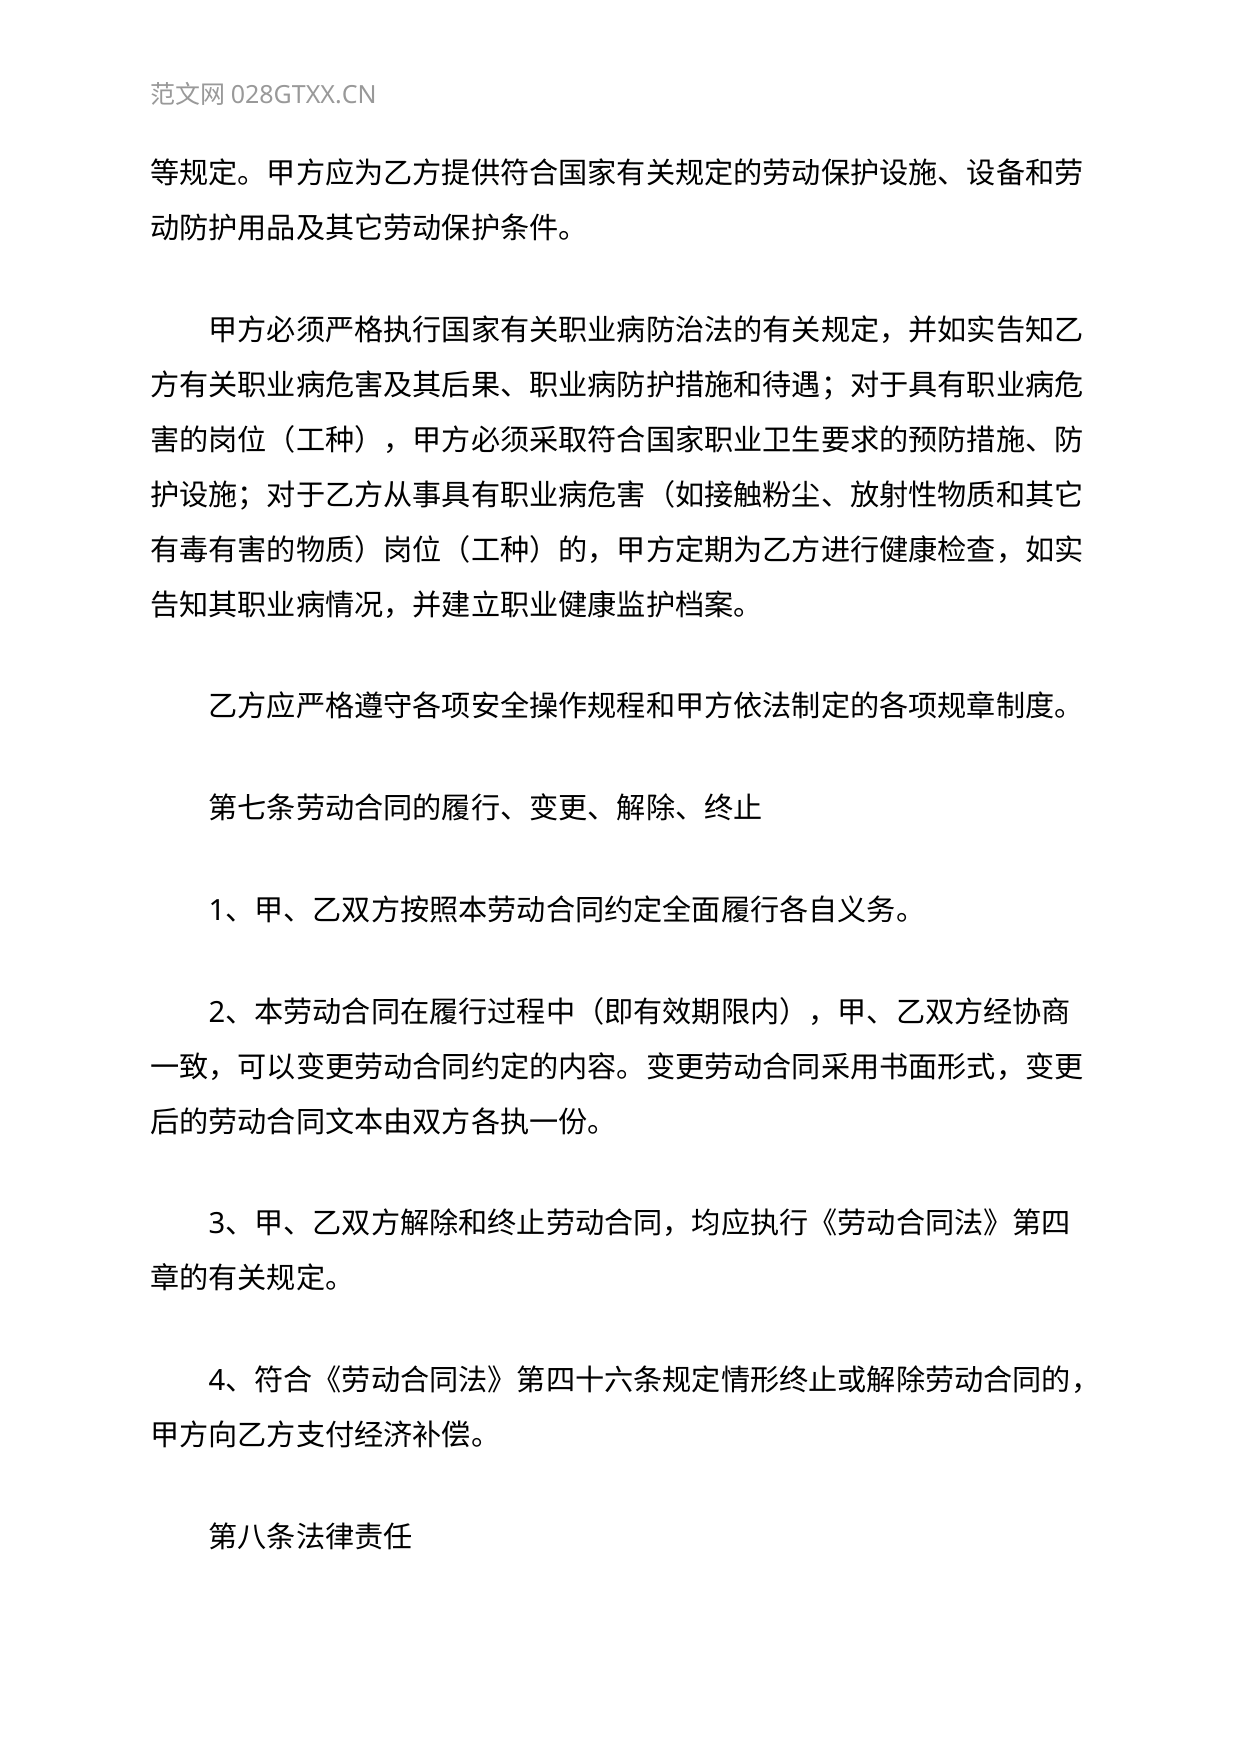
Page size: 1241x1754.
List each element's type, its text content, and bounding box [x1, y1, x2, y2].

text 乙方应严格遵守各项安全操作规程和甲方依法制定的各项规章制度。 [150, 683, 1090, 725]
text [150, 150, 1090, 247]
text 1、甲、乙双方按照本劳动合同约定全面履行各自义务。 [150, 886, 1090, 929]
text 第八条法律责任 [150, 1514, 1090, 1556]
text 3、甲、乙双方解除和终止劳动合同，均应执行《劳动合同法》第四章的有关规定。 [150, 1200, 1090, 1297]
text 甲方必须严格执行国家有关职业病防治法的有关规定，并如实告知乙方有关职业病危害及其后果、职业病防护措施和待遇；对于具有职业病危害的岗位（工种），甲方必须采取符合国家职业卫生要求的预防措施、防护设施；对于乙方从事具有职业病危害（如接触粉尘、放射性物质和其它有毒有害的物质）岗位（工种）的，甲方定期为乙方进行健康检查，如实告知其职业病情况，并建立职业健康监护档案。 [150, 307, 1090, 623]
text 第七条劳动合同的履行、变更、解除、终止 [150, 785, 1090, 827]
text 2、本劳动合同在履行过程中（即有效期限内），甲、乙双方经协商一致，可以变更劳动合同约定的内容。变更劳动合同采用书面形式，变更后的劳动合同文本由双方各执一份。 [150, 988, 1090, 1141]
text 4、符合《劳动合同法》第四十六条规定情形终止或解除劳动合同的，甲方向乙方支付经济补偿。 [150, 1357, 1090, 1454]
